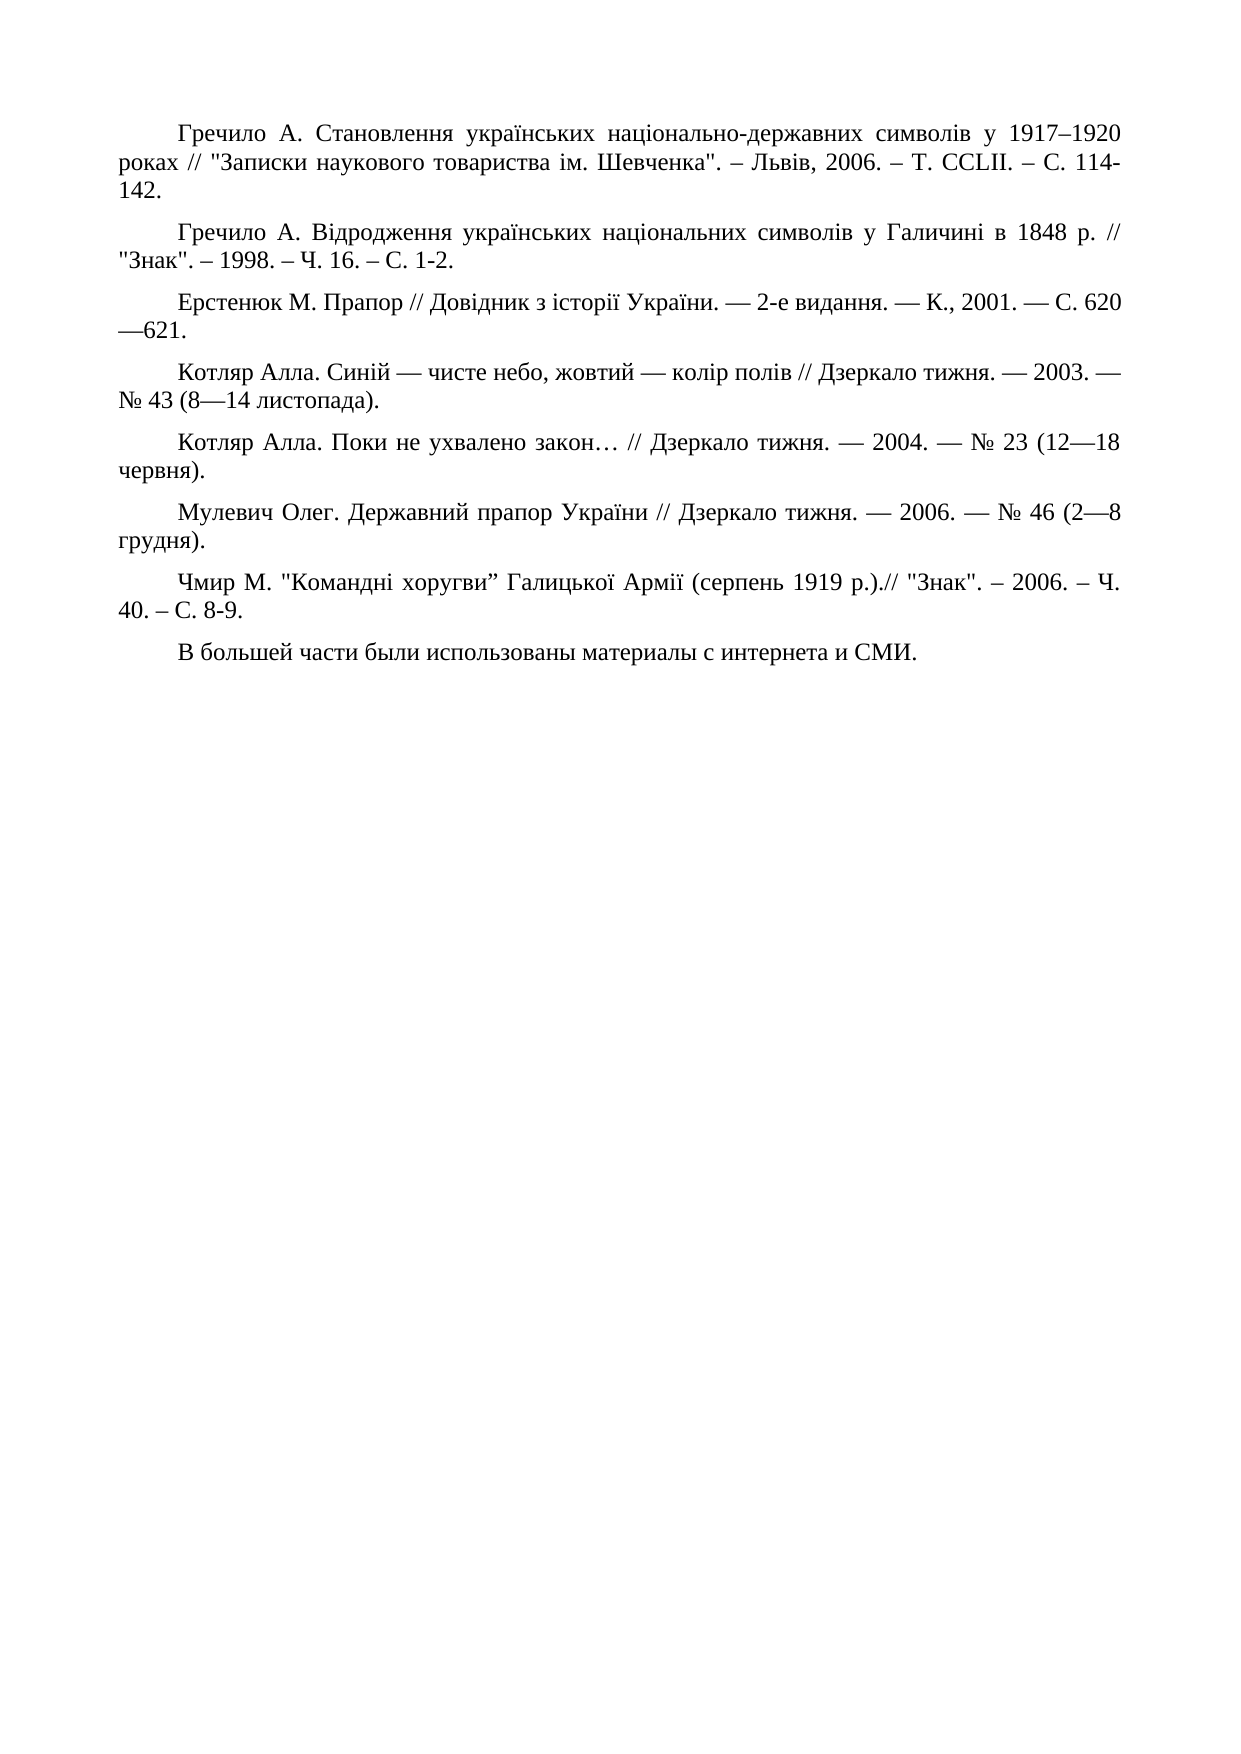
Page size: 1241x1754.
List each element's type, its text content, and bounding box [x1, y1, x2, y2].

text Чмир М. "Командні хоругви” Галицької Армії (серпень 1919 р.).// "Знак". – 2006. – Ч. 40. – С. 8-9. [118, 567, 1122, 624]
text В большей части были использованы материалы с интернета и СМИ. [118, 637, 1122, 666]
text Гречило А. Відродження українських національних символів у Галичині в 1848 р. // "Знак". – 1998. – Ч. 16. – С. 1-2. [118, 217, 1122, 274]
text Ерстенюк М. Прапор // Довідник з історії України. — 2-е видання. — К., 2001. — С. 620—621. [118, 287, 1122, 344]
text Гречило А. Становлення українських національно-державних символів у 1917–1920 роках // "Записки наукового товариства ім. Шевченка". – Львів, 2006. – Т. CCLII. – С. 114-142. [118, 118, 1122, 204]
text Мулевич Олег. Державний прапор України // Дзеркало тижня. — 2006. — № 46 (2—8 грудня). [118, 497, 1122, 554]
text Котляр Алла. Поки не ухвалено закон… // Дзеркало тижня. — 2004. — № 23 (12—18 червня). [118, 427, 1122, 484]
text Котляр Алла. Синій — чисте небо, жовтий — колір полів // Дзеркало тижня. — 2003. — № 43 (8—14 листопада). [118, 357, 1122, 414]
